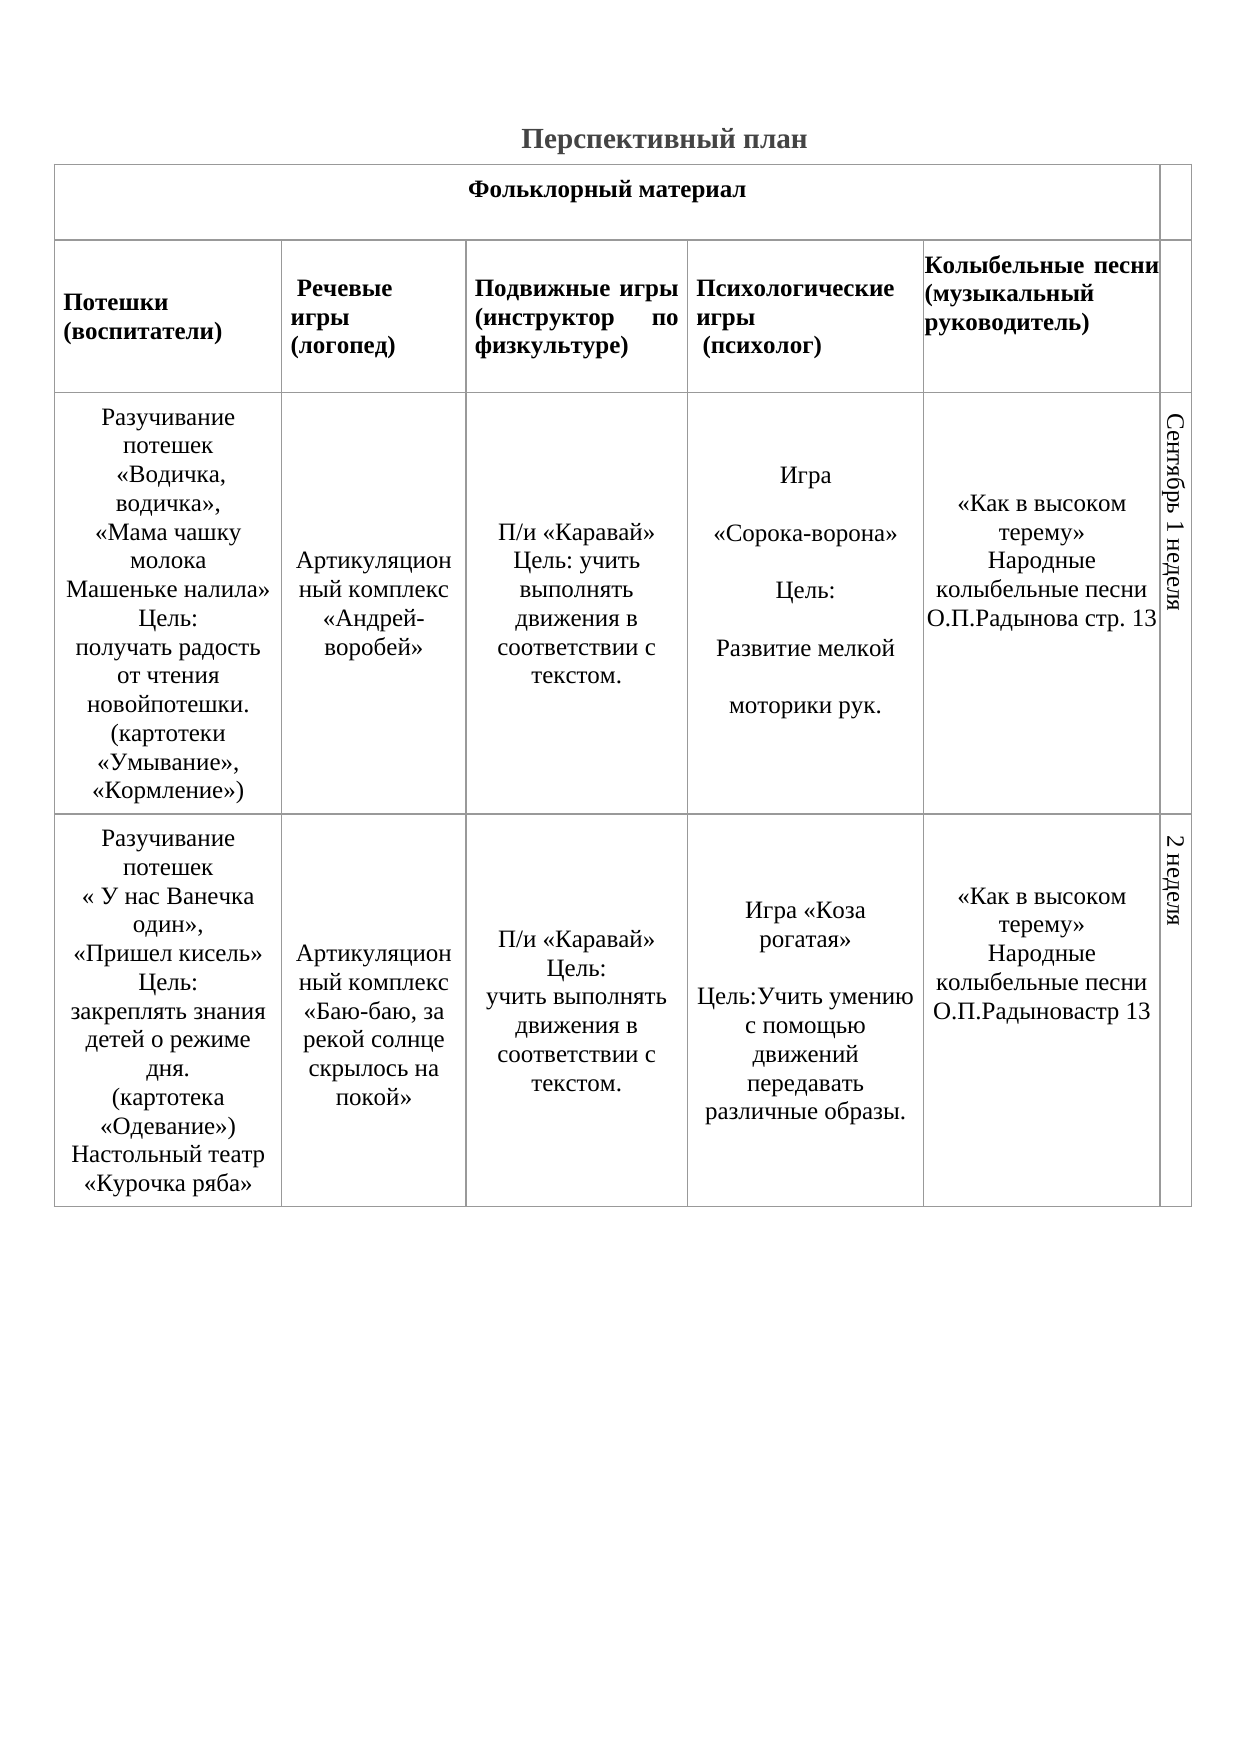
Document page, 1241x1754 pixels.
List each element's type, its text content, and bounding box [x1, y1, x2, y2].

table_cell Речевые игры (логопед) [282, 241, 465, 391]
table_cell Сентябрь 1 неделя [1161, 393, 1191, 813]
table_cell [1161, 241, 1191, 391]
table_cell Колыбельные песни (музыкальный руководитель) [924, 241, 1159, 391]
table_cell П/и «Каравай» Цель: учить выполнять движения в соответствии с текстом. [467, 393, 687, 813]
table_cell Разучивание потешек « У нас Ванечка один», «Пришел кисель» Цель: закреплять знания детей о режиме дня. (картотека «Одевание») Настольный театр «Курочка ряба» [55, 815, 281, 1206]
table_cell Разучивание потешек «Водичка, водичка», «Мама чашку молока Машеньке налила» Цель: получать радость от чтения новойпотешки. (картотеки «Умывание», «Кормление») [55, 393, 281, 813]
table_cell Игра «Коза рогатая» Цель:Учить умению с помощью движений передавать различные образы. [688, 815, 923, 1206]
table_cell Психологические игры (психолог) [688, 241, 923, 391]
table_cell Артикуляционный комплекс «Баю-баю, за рекой солнце скрылось на покой» [282, 815, 465, 1206]
table_header Фольклорный материал [55, 165, 1159, 239]
table_cell 2 неделя [1161, 815, 1191, 1206]
table_cell Игра «Сорока-ворона» Цель: Развитие мелкой моторики рук. [688, 393, 923, 813]
table_cell «Как в высоком терему» Народные колыбельные песни О.П.Радыновастр 13 [924, 815, 1159, 1206]
table_cell «Как в высоком терему» Народные колыбельные песни О.П.Радынова стр. 13 [924, 393, 1159, 813]
table_cell П/и «Каравай» Цель: учить выполнять движения в соответствии с текстом. [467, 815, 687, 1206]
table_cell Потешки (воспитатели) [55, 241, 281, 391]
table_cell Артикуляционный комплекс «Андрей-воробей» [282, 393, 465, 813]
table_header [1161, 165, 1191, 239]
text Перспективный план [177, 118, 1152, 155]
table_cell Подвижные игры (инструктор по физкультуре) [467, 241, 687, 391]
